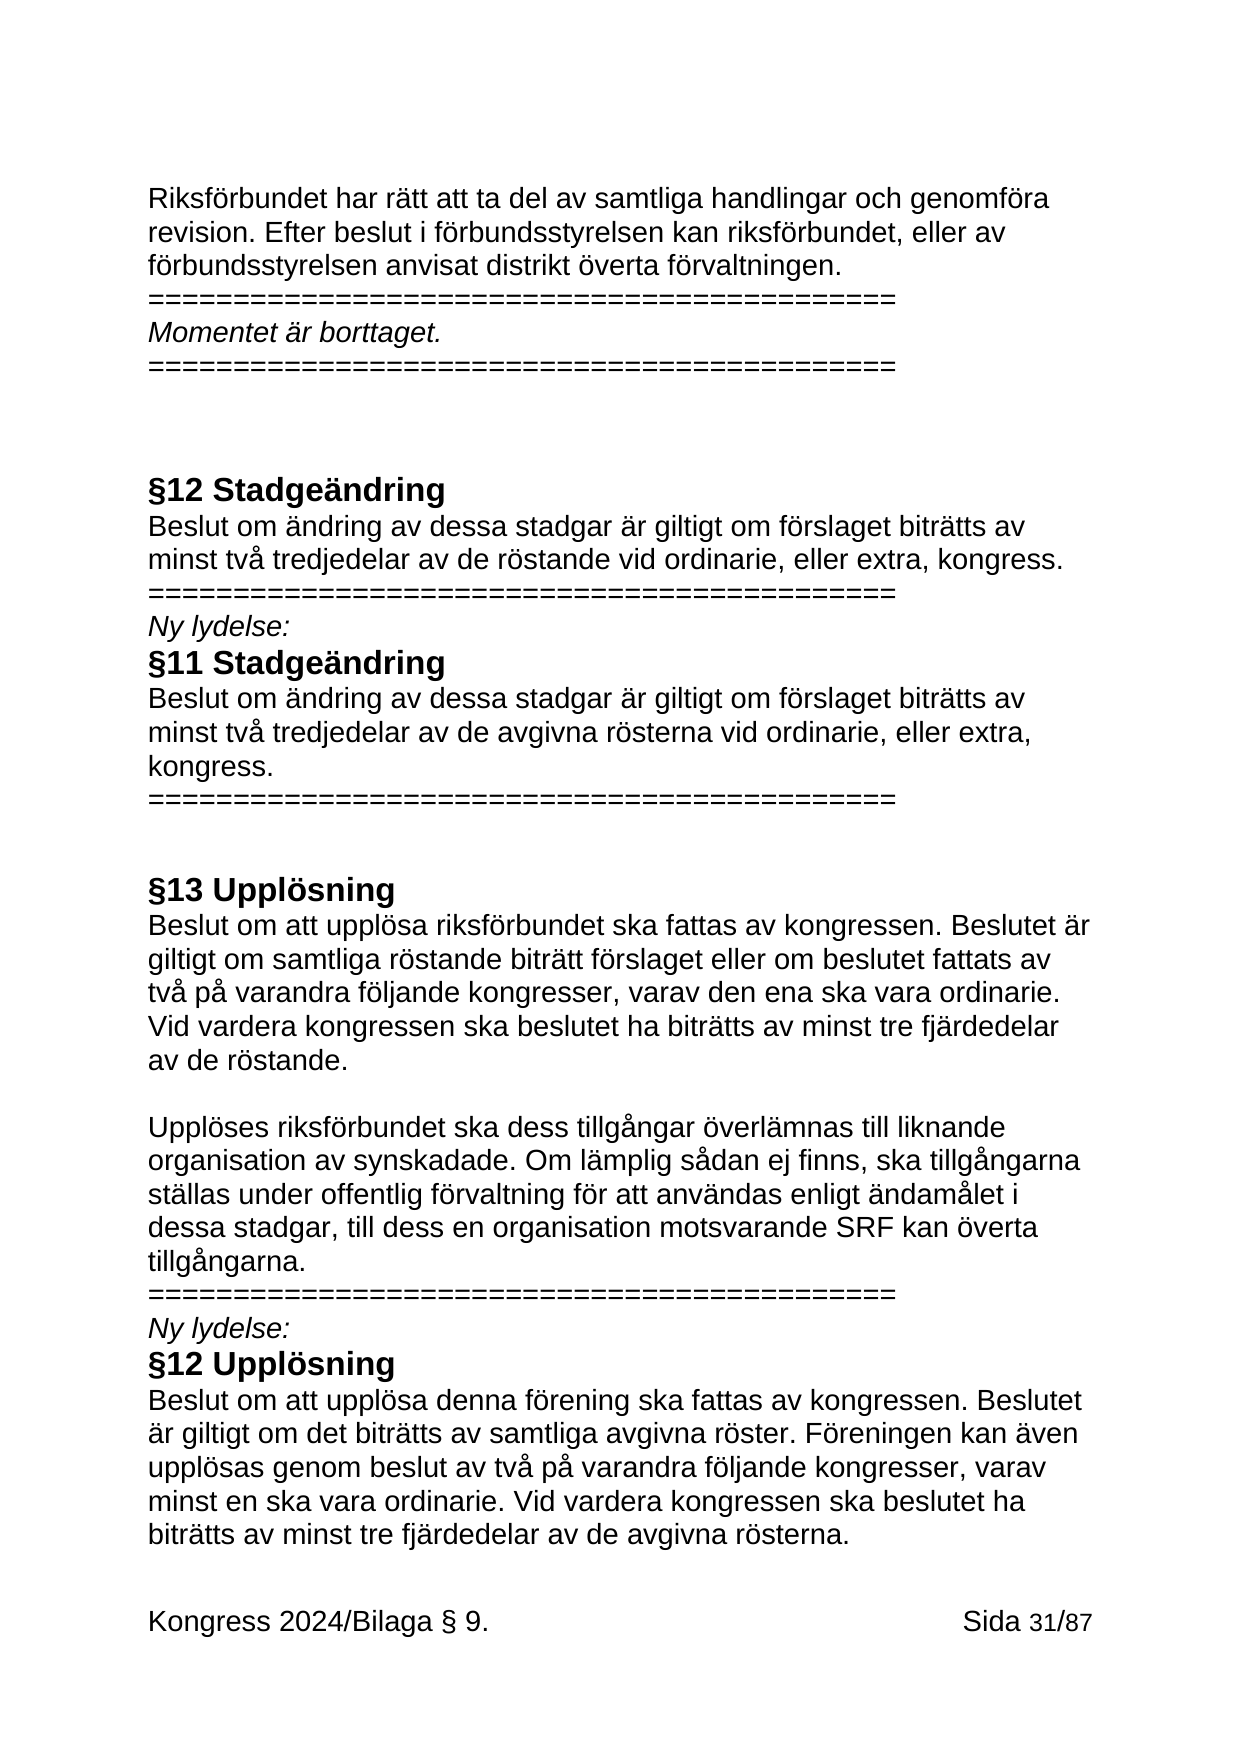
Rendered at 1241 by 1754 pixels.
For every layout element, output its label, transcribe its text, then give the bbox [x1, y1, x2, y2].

text §12 Upplösning [148, 1344, 1092, 1383]
text ============================================ [148, 782, 1092, 816]
text ============================================ [148, 282, 1092, 315]
text §11 Stadgeändring [148, 643, 1092, 681]
text Ny lydelse: [148, 1311, 1092, 1344]
text Beslut om ändring av dessa stadgar är giltigt om förslaget biträtts av minst två tredjedelar av de avgivna rösterna vid ordinarie, eller extra, kongress. [148, 681, 1092, 782]
text Beslut om ändring av dessa stadgar är giltigt om förslaget biträtts av minst två tredjedelar av de röstande vid ordinarie, eller extra, kongress. [148, 509, 1092, 576]
text Upplöses riksförbundet ska dess tillgångar överlämnas till liknande organisation av synskadade. Om lämplig sådan ej finns, ska tillgångarna ställas under offentlig förvaltning för att användas enligt ändamålet i dessa stadgar, till dess en organisation motsvarande SRF kan överta tillgångarna. [148, 1110, 1092, 1277]
text Beslut om att upplösa denna förening ska fattas av kongressen. Beslutet är giltigt om det biträtts av samtliga avgivna röster. Föreningen kan även upplösas genom beslut av två på varandra följande kongresser, varav minst en ska vara ordinarie. Vid vardera kongressen ska beslutet ha biträtts av minst tre fjärdedelar av de avgivna rösterna. [148, 1383, 1092, 1551]
text ============================================ [148, 576, 1092, 609]
text Momentet är borttaget. [148, 315, 1092, 349]
text ============================================ [148, 349, 1092, 382]
subtitle §13 Upplösning [148, 870, 1092, 908]
text Riksförbundet har rätt att ta del av samtliga handlingar och genomföra revision. Efter beslut i förbundsstyrelsen kan riksförbundet, eller av förbundsstyrelsen anvisat distrikt överta förvaltningen. [148, 181, 1092, 282]
subtitle §12 Stadgeändring [148, 470, 1092, 509]
text Ny lydelse: [148, 609, 1092, 643]
text ============================================ [148, 1277, 1092, 1311]
text Beslut om att upplösa riksförbundet ska fattas av kongressen. Beslutet är giltigt om samtliga röstande biträtt förslaget eller om beslutet fattats av två på varandra följande kongresser, varav den ena ska vara ordinarie. Vid vardera kongressen ska beslutet ha biträtts av minst tre fjärdedelar av de röstande. [148, 908, 1092, 1076]
